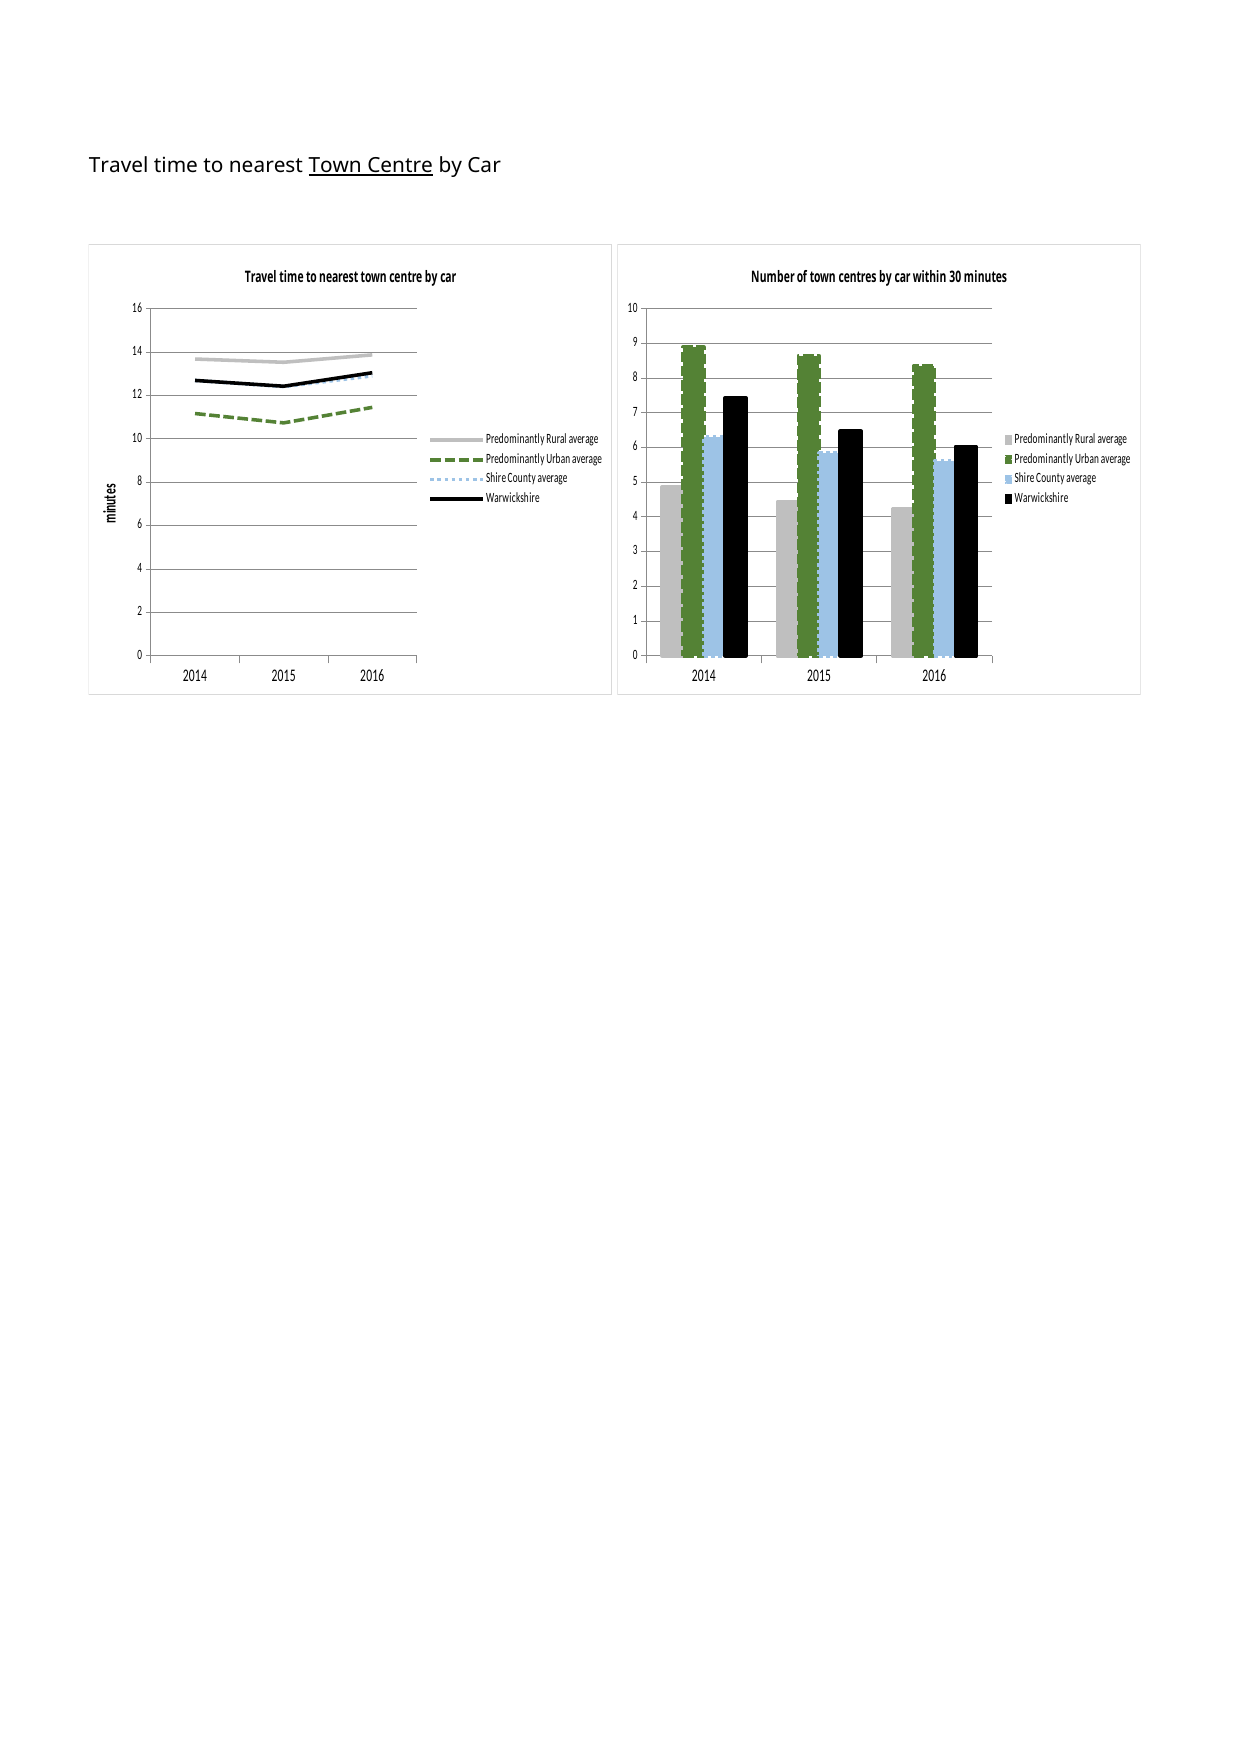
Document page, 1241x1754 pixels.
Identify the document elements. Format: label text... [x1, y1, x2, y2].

text Travel time to nearest Town Centre by Car [89, 150, 1152, 178]
